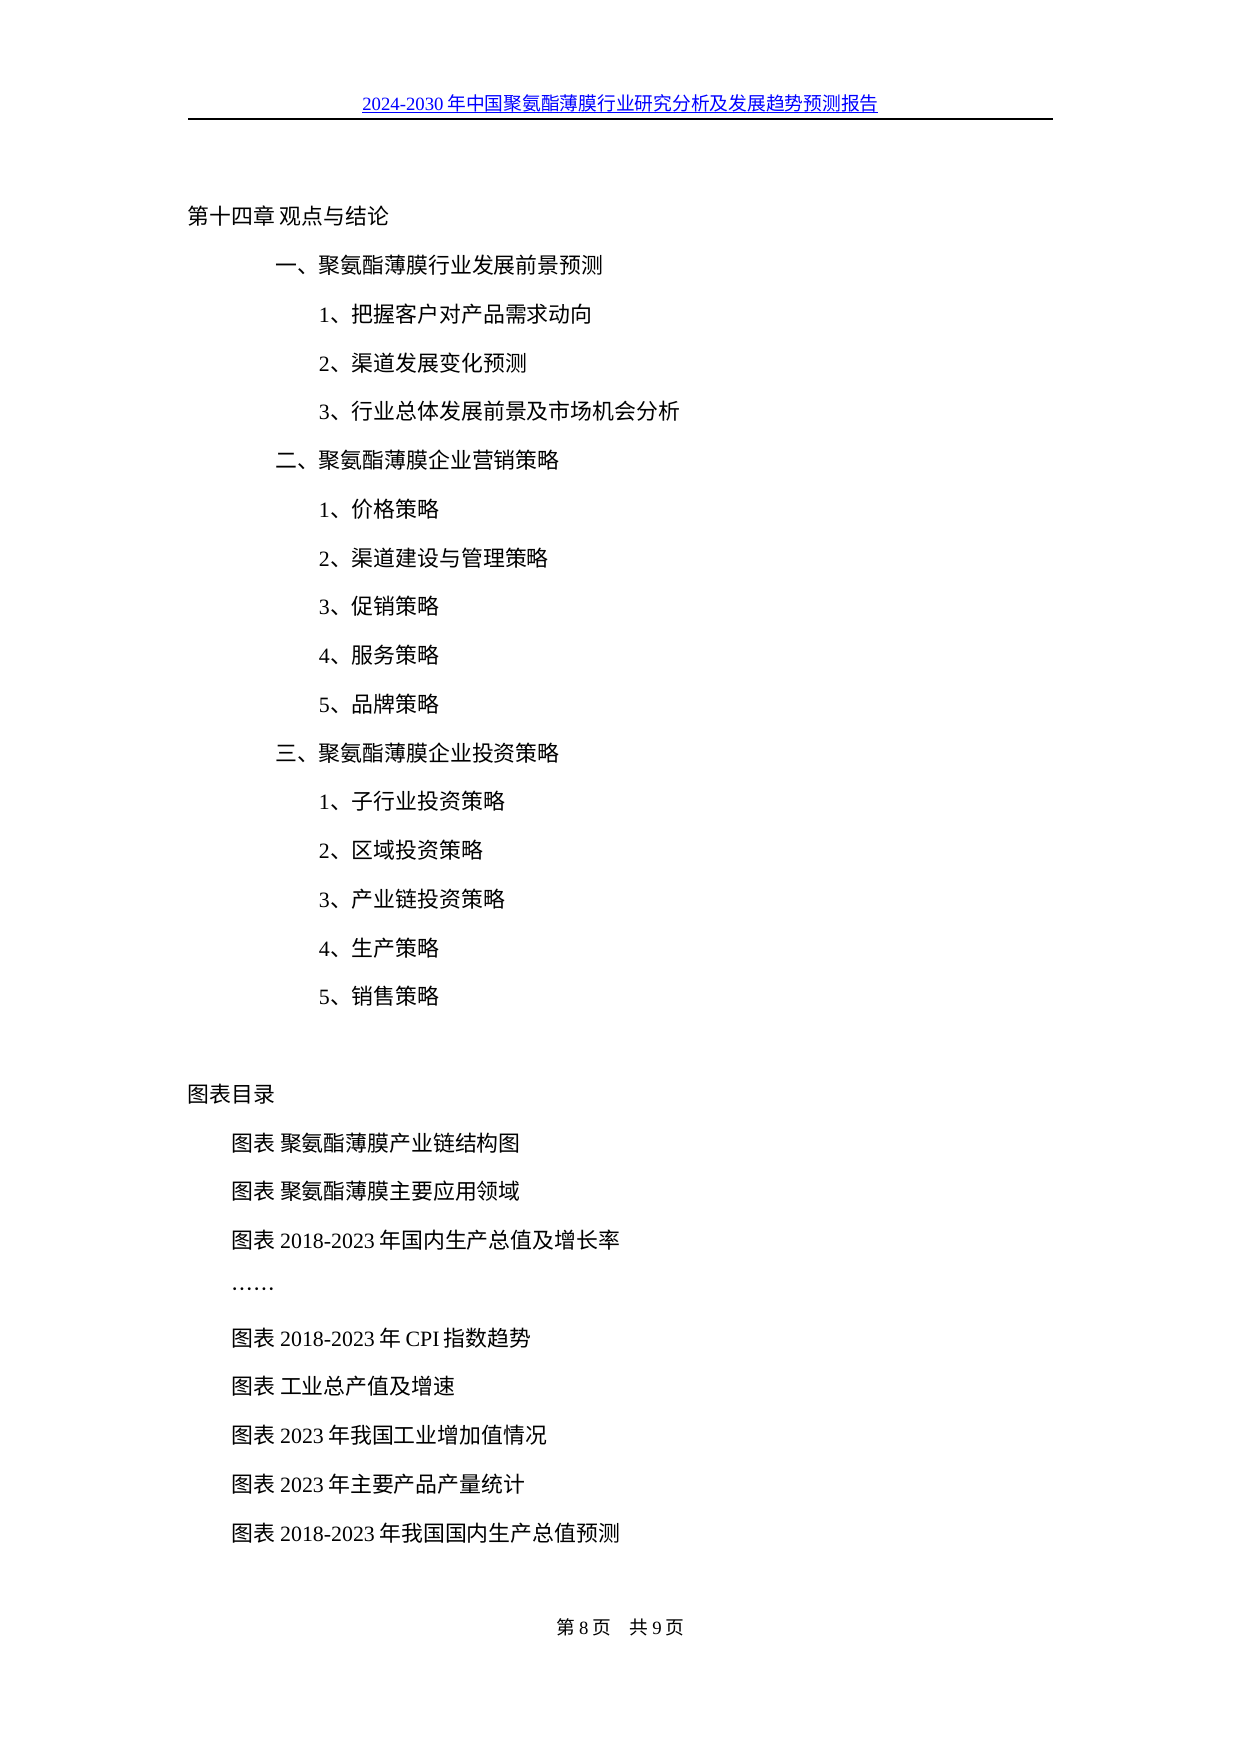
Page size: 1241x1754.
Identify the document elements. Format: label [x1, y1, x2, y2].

text [187, 150, 1053, 1548]
